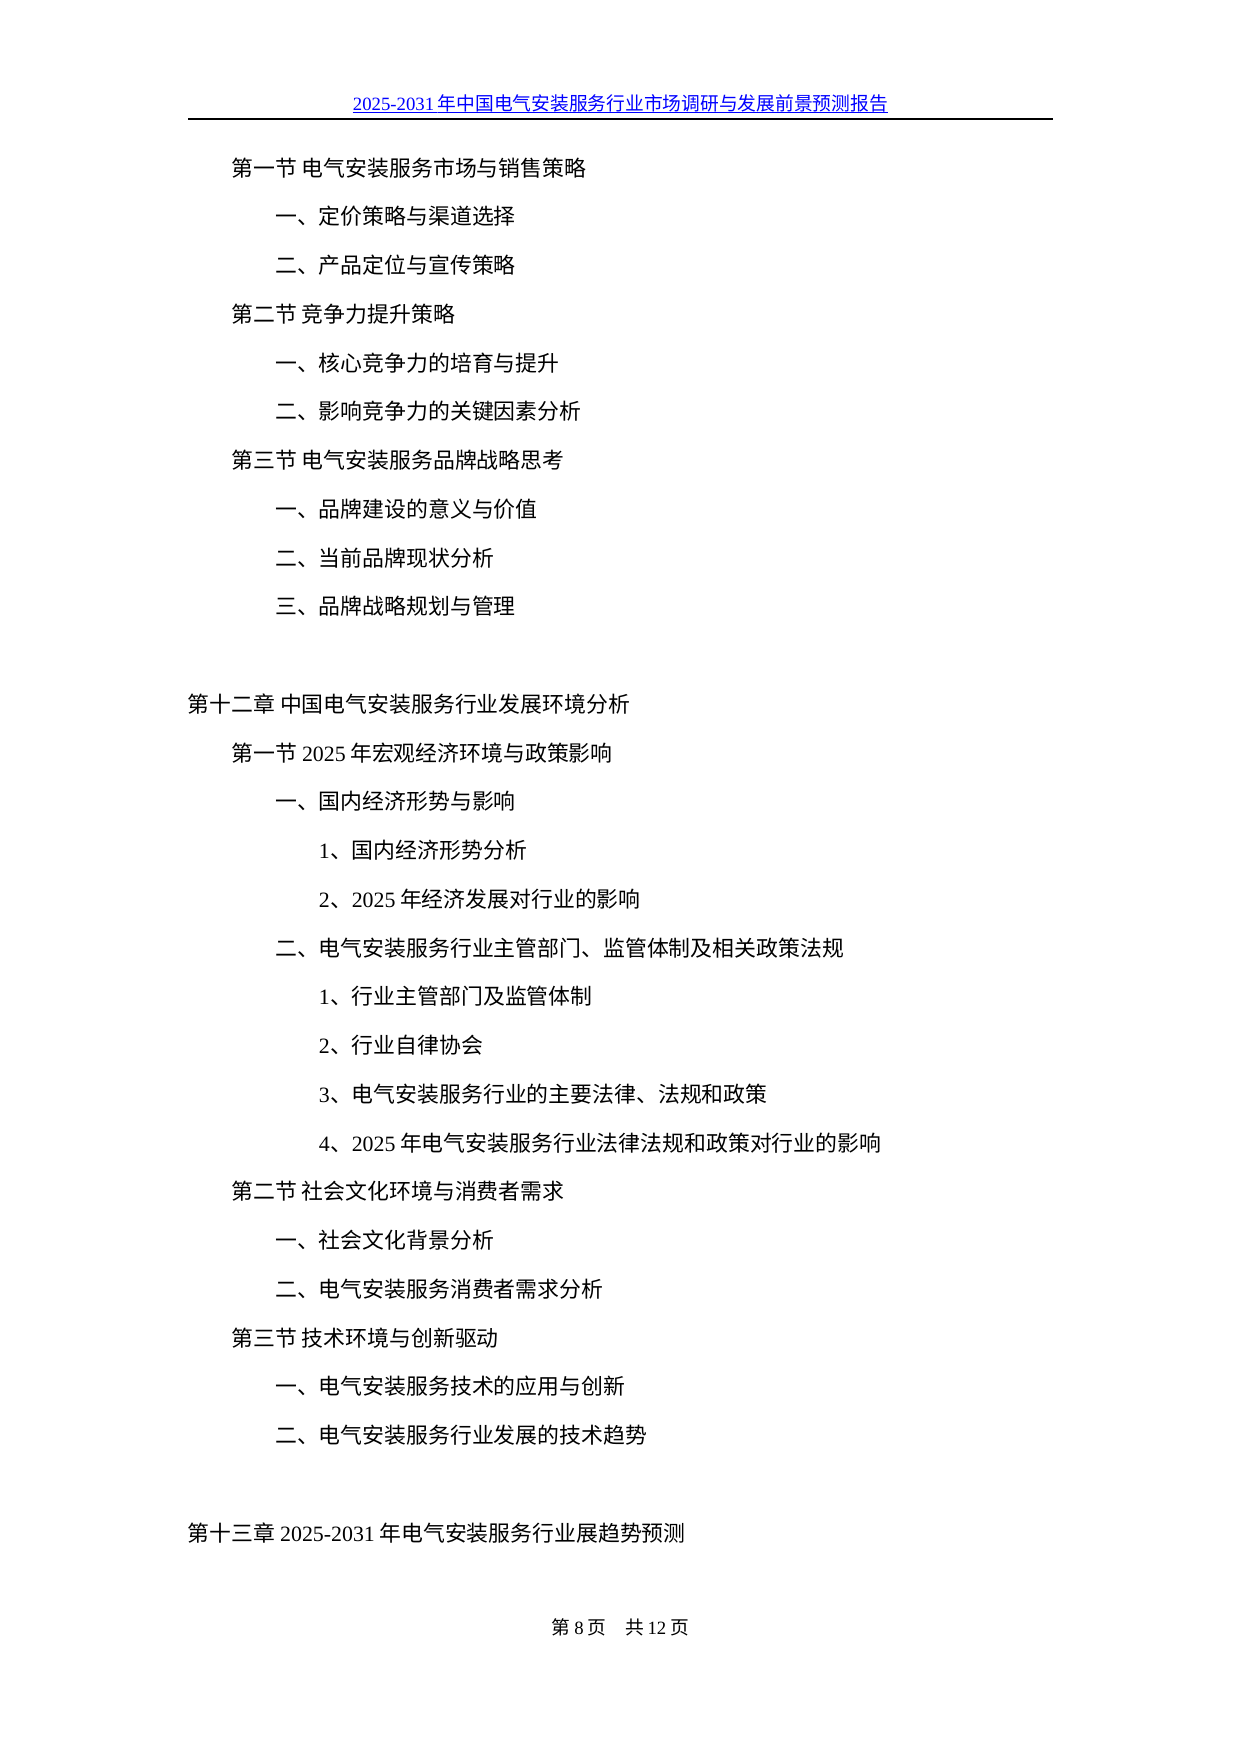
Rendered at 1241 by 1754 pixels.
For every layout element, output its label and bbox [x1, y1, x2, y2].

text [187, 150, 1053, 1548]
